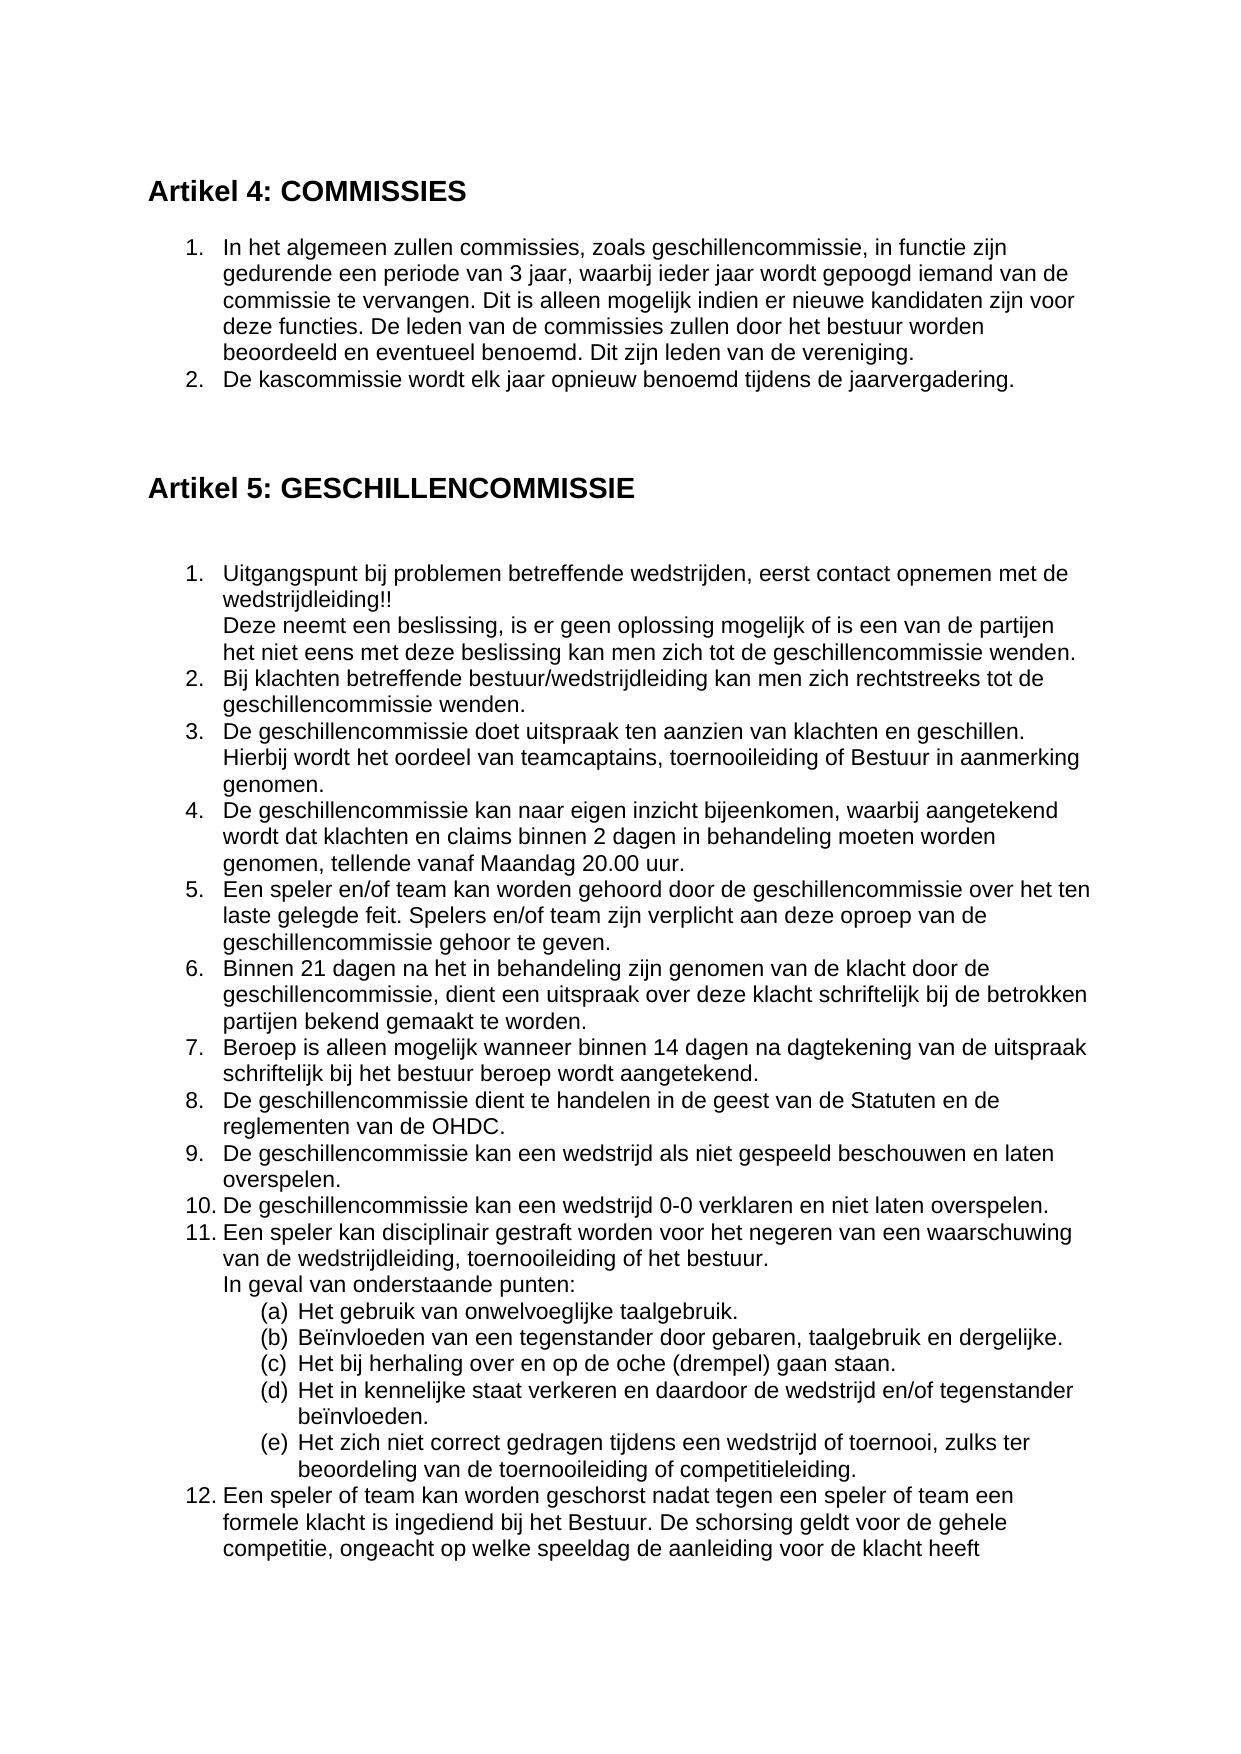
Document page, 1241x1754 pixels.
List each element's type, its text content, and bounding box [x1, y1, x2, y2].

list Uitgangspunt bij problemen betreffende wedstrijden, eerst contact opnemen met de wedstrijdleiding!! [185, 560, 1093, 612]
list De geschillencommissie kan naar eigen inzicht bijeenkomen, waarbij aangetekend wordt dat klachten en claims binnen 2 dagen in behandeling moeten worden genomen, tellende vanaf Maandag 20.00 uur. [185, 797, 1093, 876]
list Een speler kan disciplinair gestraft worden voor het negeren van een waarschuwing van de wedstrijdleiding, toernooileiding of het bestuur. In geval van onderstaande punten: [185, 1218, 1093, 1298]
list Bij klachten betreffende bestuur/wedstrijdleiding kan men zich rechtstreeks tot de geschillencommissie wenden. [185, 665, 1093, 718]
list Het bij herhaling over en op de oche (drempel) gaan staan. [260, 1350, 1093, 1377]
list De geschillencommissie kan een wedstrijd 0-0 verklaren en niet laten overspelen. [185, 1192, 1093, 1218]
list In het algemeen zullen commissies, zoals geschillencommissie, in functie zijn gedurende een periode van 3 jaar, waarbij ieder jaar wordt gepoogd iemand van de commissie te vervangen. Dit is alleen mogelijk indien er nieuwe kandidaten zijn voor deze functies. De leden van de commissies zullen door het bestuur worden beoordeeld en eventueel benoemd. Dit zijn leden van de vereniging. [185, 234, 1093, 366]
list Beïnvloeden van een tegenstander door gebaren, taalgebruik en dergelijke. [260, 1324, 1093, 1350]
list Het zich niet correct gedragen tijdens een wedstrijd of toernooi, zulks ter beoordeling van de toernooileiding of competitieleiding. [260, 1429, 1093, 1482]
list De geschillencommissie doet uitspraak ten aanzien van klachten en geschillen. Hierbij wordt het oordeel van teamcaptains, toernooileiding of Bestuur in aanmerking genomen. [185, 718, 1093, 797]
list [185, 1482, 1093, 1561]
list Het gebruik van onwelvoeglijke taalgebruik. [260, 1298, 1093, 1324]
text Artikel 4: COMMISSIES [148, 174, 1093, 207]
list Het in kennelijke staat verkeren en daardoor de wedstrijd en/of tegenstander beïnvloeden. [260, 1377, 1093, 1429]
list De geschillencommissie dient te handelen in de geest van de Statuten en de reglementen van de OHDC. [185, 1087, 1093, 1139]
list Beroep is alleen mogelijk wanneer binnen 14 dagen na dagtekening van de uitspraak schriftelijk bij het bestuur beroep wordt aangetekend. [185, 1034, 1093, 1087]
list De kascommissie wordt elk jaar opnieuw benoemd tijdens de jaarvergadering. [185, 366, 1093, 392]
list Binnen 21 dagen na het in behandeling zijn genomen van de klacht door de geschillencommissie, dient een uitspraak over deze klacht schriftelijk bij de betrokken partijen bekend gemaakt te worden. [185, 955, 1093, 1034]
list De geschillencommissie kan een wedstrijd als niet gespeeld beschouwen en laten overspelen. [185, 1139, 1093, 1192]
list Een speler en/of team kan worden gehoord door de geschillencommissie over het ten laste gelegde feit. Spelers en/of team zijn verplicht aan deze oproep van de geschillencommissie gehoor te geven. [185, 876, 1093, 955]
text Artikel 5: GESCHILLENCOMMISSIE [148, 471, 1093, 504]
text Deze neemt een beslissing, is er geen oplossing mogelijk of is een van de partijen het niet eens met deze beslissing kan men zich tot de geschillencommissie wenden. [223, 612, 1093, 665]
